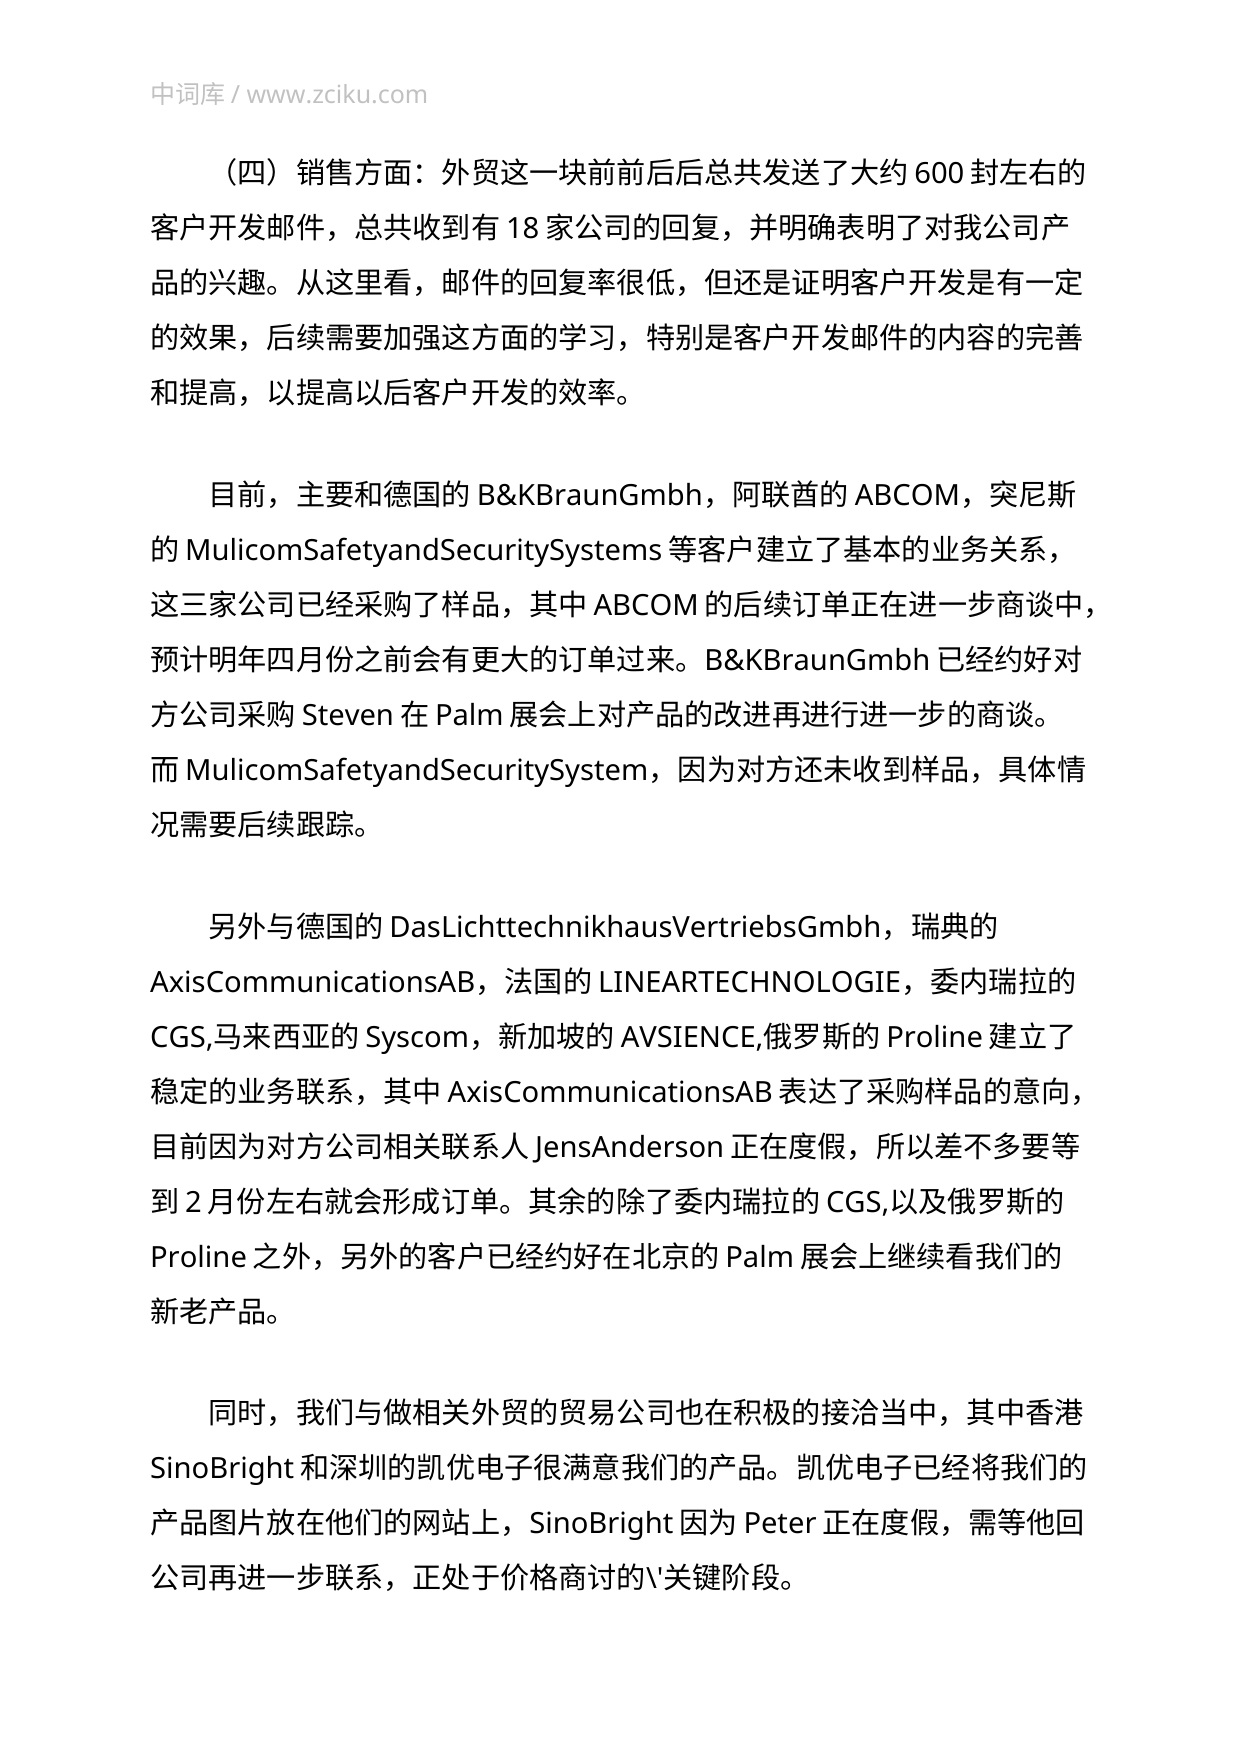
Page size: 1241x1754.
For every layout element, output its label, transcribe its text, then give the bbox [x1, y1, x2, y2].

text 同时，我们与做相关外贸的贸易公司也在积极的接洽当中，其中香港SinoBright和深圳的凯优电子很满意我们的产品。凯优电子已经将我们的产品图片放在他们的网站上，SinoBright因为Peter正在度假，需等他回公司再进一步联系，正处于价格商讨的\'关键阶段。 [150, 1390, 1090, 1597]
text （四）销售方面：外贸这一块前前后后总共发送了大约600封左右的客户开发邮件，总共收到有18家公司的回复，并明确表明了对我公司产品的兴趣。从这里看，邮件的回复率很低，但还是证明客户开发是有一定的效果，后续需要加强这方面的学习，特别是客户开发邮件的内容的完善和提高，以提高以后客户开发的效率。 [150, 150, 1090, 412]
text 目前，主要和德国的B&KBraunGmbh，阿联酋的ABCOM，突尼斯的MulicomSafetyandSecuritySystems等客户建立了基本的业务关系，这三家公司已经采购了样品，其中ABCOM的后续订单正在进一步商谈中，预计明年四月份之前会有更大的订单过来。B&KBraunGmbh已经约好对方公司采购Steven在Palm展会上对产品的改进再进行进一步的商谈。而MulicomSafetyandSecuritySystem，因为对方还未收到样品，具体情况需要后续跟踪。 [150, 472, 1090, 844]
text 另外与德国的DasLichttechnikhausVertriebsGmbh，瑞典的AxisCommunicationsAB，法国的LINEARTECHNOLOGIE，委内瑞拉的CGS,马来西亚的Syscom，新加坡的AVSIENCE,俄罗斯的Proline建立了稳定的业务联系，其中AxisCommunicationsAB表达了采购样品的意向，目前因为对方公司相关联系人JensAnderson正在度假，所以差不多要等到2月份左右就会形成订单。其余的除了委内瑞拉的CGS,以及俄罗斯的Proline之外，另外的客户已经约好在北京的Palm展会上继续看我们的新老产品。 [150, 903, 1090, 1331]
